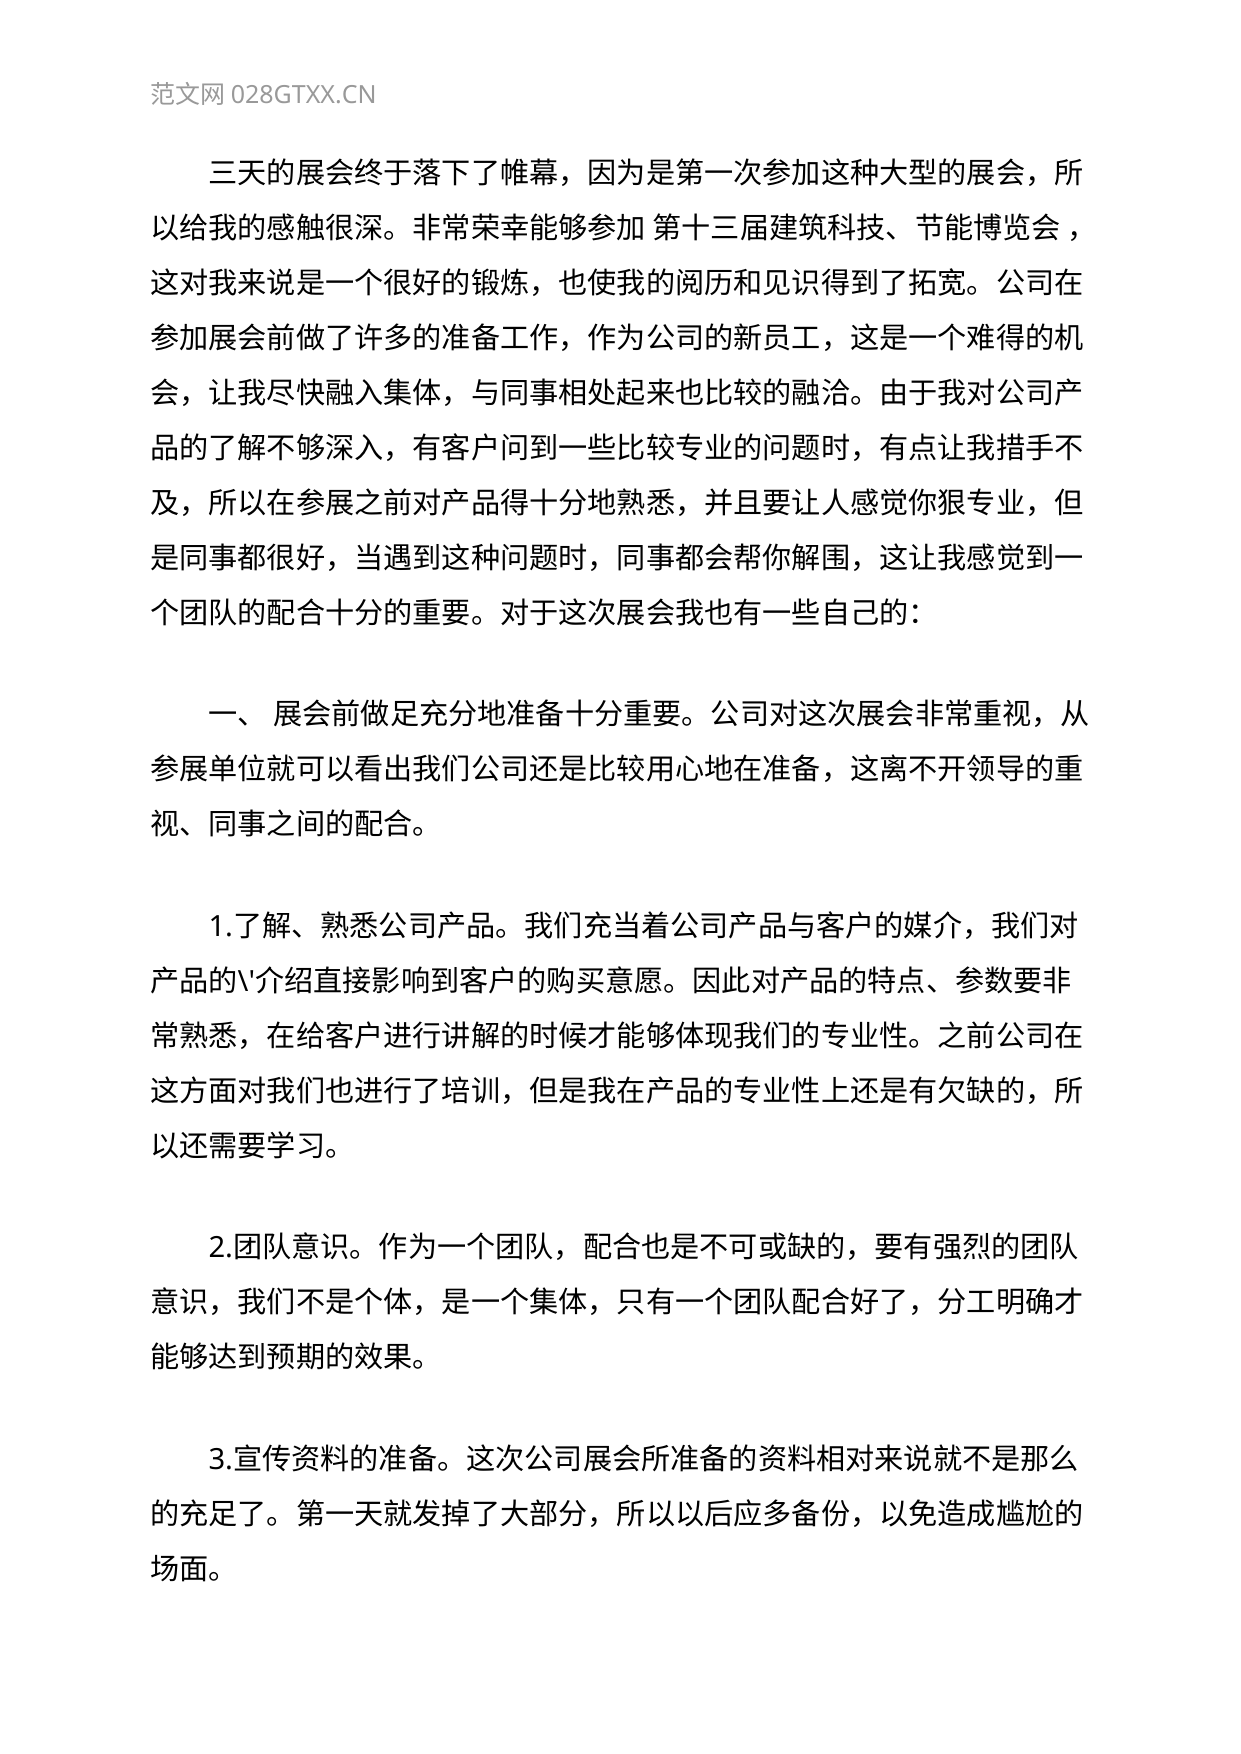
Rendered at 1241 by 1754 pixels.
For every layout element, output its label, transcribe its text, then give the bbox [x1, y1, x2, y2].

text 三天的展会终于落下了帷幕，因为是第一次参加这种大型的展会，所以给我的感触很深。非常荣幸能够参加 第十三届建筑科技、节能博览会 ，这对我来说是一个很好的锻炼，也使我的阅历和见识得到了拓宽。公司在参加展会前做了许多的准备工作，作为公司的新员工，这是一个难得的机会，让我尽快融入集体，与同事相处起来也比较的融洽。由于我对公司产品的了解不够深入，有客户问到一些比较专业的问题时，有点让我措手不及，所以在参展之前对产品得十分地熟悉，并且要让人感觉你狠专业，但是同事都很好，当遇到这种问题时，同事都会帮你解围，这让我感觉到一个团队的配合十分的重要。对于这次展会我也有一些自己的： [150, 150, 1090, 631]
text 1.了解、熟悉公司产品。我们充当着公司产品与客户的媒介，我们对产品的\'介绍直接影响到客户的购买意愿。因此对产品的特点、参数要非常熟悉，在给客户进行讲解的时候才能够体现我们的专业性。之前公司在这方面对我们也进行了培训，但是我在产品的专业性上还是有欠缺的，所以还需要学习。 [150, 902, 1090, 1164]
text 一、 展会前做足充分地准备十分重要。公司对这次展会非常重视，从参展单位就可以看出我们公司还是比较用心地在准备，这离不开领导的重视、同事之间的配合。 [150, 691, 1090, 843]
text 2.团队意识。作为一个团队，配合也是不可或缺的，要有强烈的团队意识，我们不是个体，是一个集体，只有一个团队配合好了，分工明确才能够达到预期的效果。 [150, 1224, 1090, 1376]
text 3.宣传资料的准备。这次公司展会所准备的资料相对来说就不是那么的充足了。第一天就发掉了大部分，所以以后应多备份，以免造成尴尬的场面。 [150, 1436, 1090, 1588]
